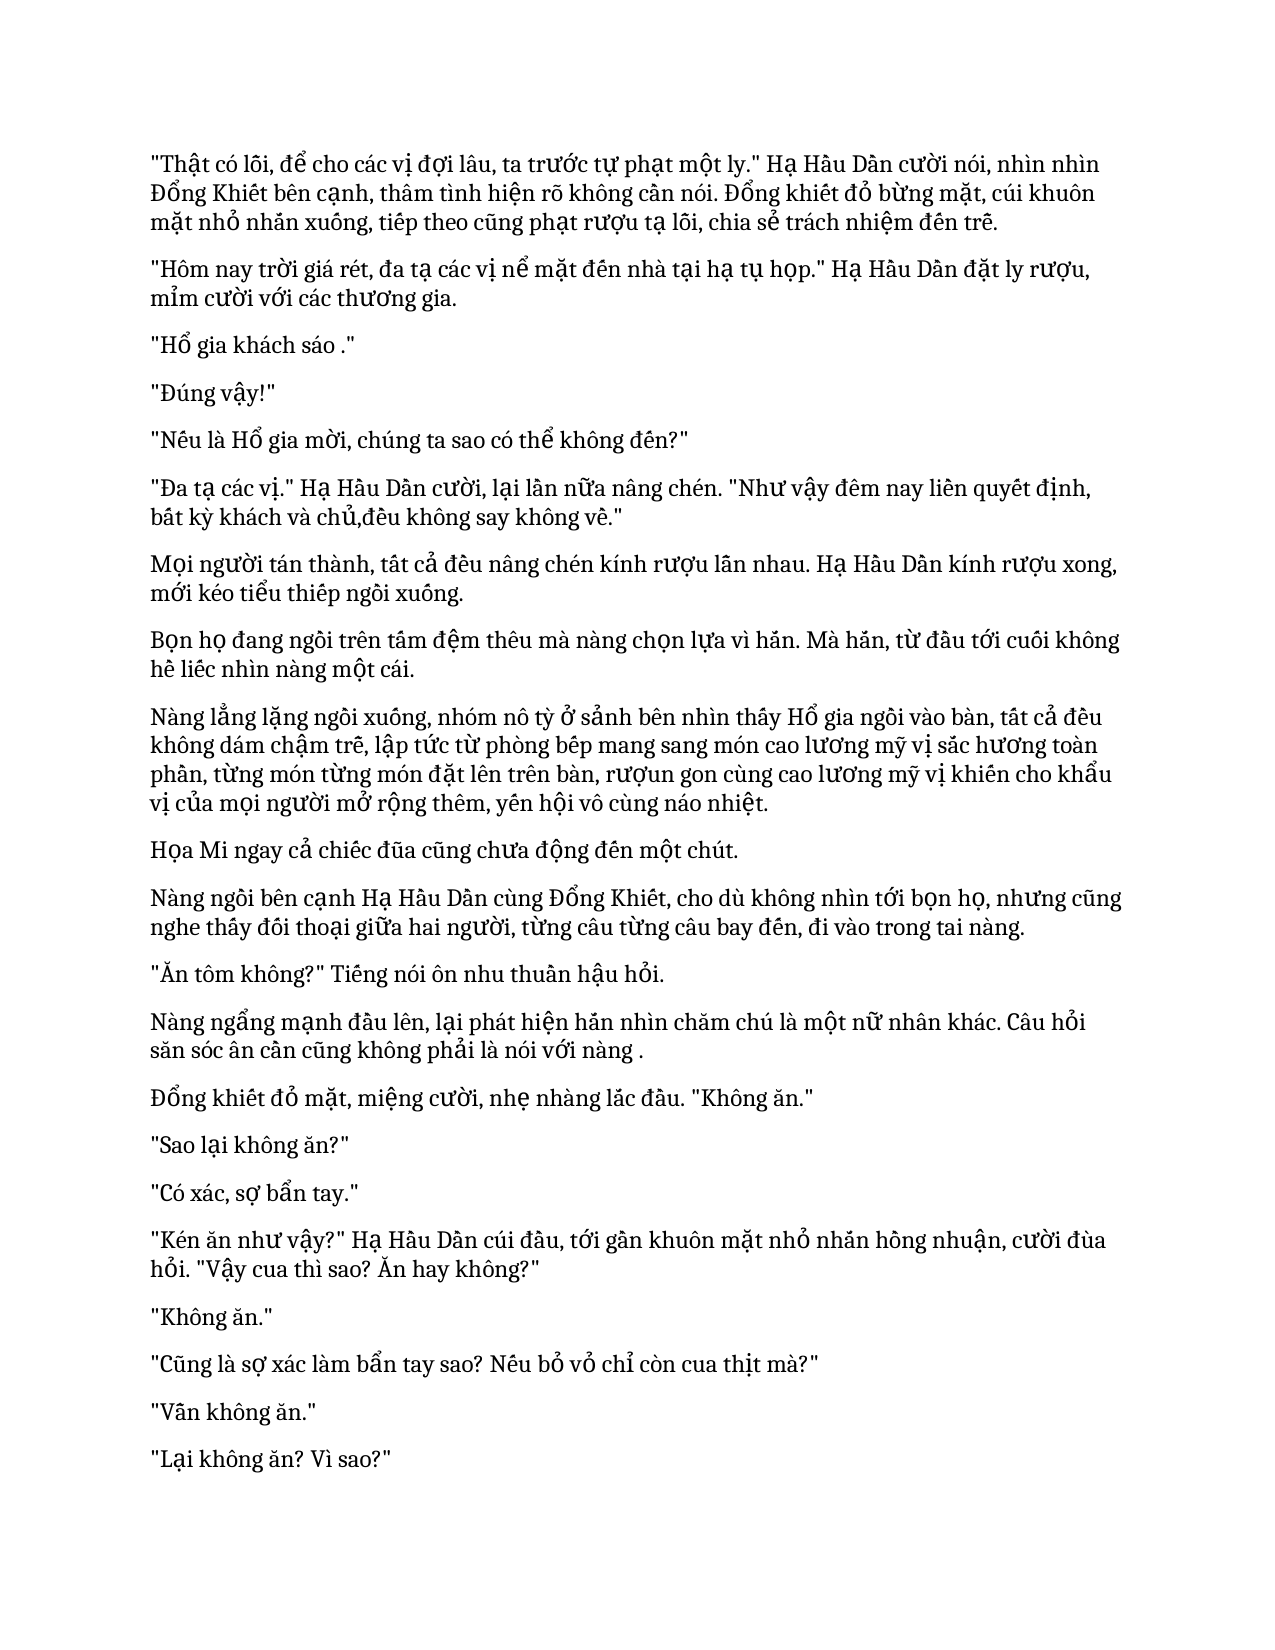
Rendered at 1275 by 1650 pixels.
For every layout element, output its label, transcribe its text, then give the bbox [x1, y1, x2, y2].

text "Thật có lỗi, để cho các vị đợi lâu, ta trước tự phạt một ly." Hạ Hầu Dần cười nói, nhìn nhìn Đổng Khiết bên cạnh, thâm tình hiện rõ không cần nói. Đổng khiết đỏ bừng mặt, cúi khuôn mặt nhỏ nhắn xuống, tiếp theo cũng phạt rượu tạ lỗi, chia sẻ trách nhiệm đến trễ. [150, 150, 1125, 236]
text "Có xác, sợ bẩn tay." [150, 1179, 1125, 1207]
text Nàng lẳng lặng ngồi xuống, nhóm nô tỳ ở sảnh bên nhìn thấy Hổ gia ngồi vào bàn, tất cả đều không dám chậm trễ, lập tức từ phòng bếp mang sang món cao lương mỹ vị sắc hương toàn phần, từng món từng món đặt lên trên bàn, rượun gon cùng cao lương mỹ vị khiến cho khẩu vị của mọi người mở rộng thêm, yến hội vô cùng náo nhiệt. [150, 702, 1125, 817]
text "Lại không ăn? Vì sao?" [150, 1445, 1125, 1474]
text "Không ăn." [150, 1302, 1125, 1331]
text "Vẫn không ăn." [150, 1397, 1125, 1426]
text "Hổ gia khách sáo ." [150, 331, 1125, 360]
text "Ăn tôm không?" Tiếng nói ôn nhu thuần hậu hỏi. [150, 960, 1125, 989]
text "Đúng vậy!" [150, 379, 1125, 407]
text Mọi người tán thành, tất cả đều nâng chén kính rượu lẫn nhau. Hạ Hầu Dần kính rượu xong, mới kéo tiểu thiếp ngồi xuống. [150, 550, 1125, 607]
text "Hôm nay trời giá rét, đa tạ các vị nể mặt đến nhà tại hạ tụ họp." Hạ Hầu Dần đặt ly rượu, mỉm cười với các thương gia. [150, 255, 1125, 312]
text "Đa tạ các vị." Hạ Hầu Dần cười, lại lần nữa nâng chén. "Như vậy đêm nay liền quyết định, bất kỳ khách và chủ,đều không say không về." [150, 474, 1125, 531]
text "Sao lại không ăn?" [150, 1131, 1125, 1160]
text Bọn họ đang ngồi trên tấm đệm thêu mà nàng chọn lựa vì hắn. Mà hắn, từ đầu tới cuối không hề liếc nhìn nàng một cái. [150, 626, 1125, 684]
text "Cũng là sợ xác làm bẩn tay sao? Nếu bỏ vỏ chỉ còn cua thịt mà?" [150, 1350, 1125, 1379]
text Đổng khiết đỏ mặt, miệng cười, nhẹ nhàng lắc đầu. "Không ăn." [150, 1084, 1125, 1112]
text "Nếu là Hổ gia mời, chúng ta sao có thể không đến?" [150, 426, 1125, 455]
text Nàng ngẩng mạnh đầu lên, lại phát hiện hắn nhìn chăm chú là một nữ nhân khác. Câu hỏi săn sóc ân cần cũng không phải là nói với nàng . [150, 1007, 1125, 1065]
text Họa Mi ngay cả chiếc đũa cũng chưa động đến một chút. [150, 836, 1125, 865]
text "Kén ăn như vậy?" Hạ Hầu Dần cúi đầu, tới gần khuôn mặt nhỏ nhắn hồng nhuận, cười đùa hỏi. "Vậy cua thì sao? Ăn hay không?" [150, 1226, 1125, 1284]
text Nàng ngồi bên cạnh Hạ Hầu Dần cùng Đổng Khiết, cho dù không nhìn tới bọn họ, nhưng cũng nghe thấy đối thoại giữa hai người, từng câu từng câu bay đến, đi vào trong tai nàng. [150, 884, 1125, 941]
